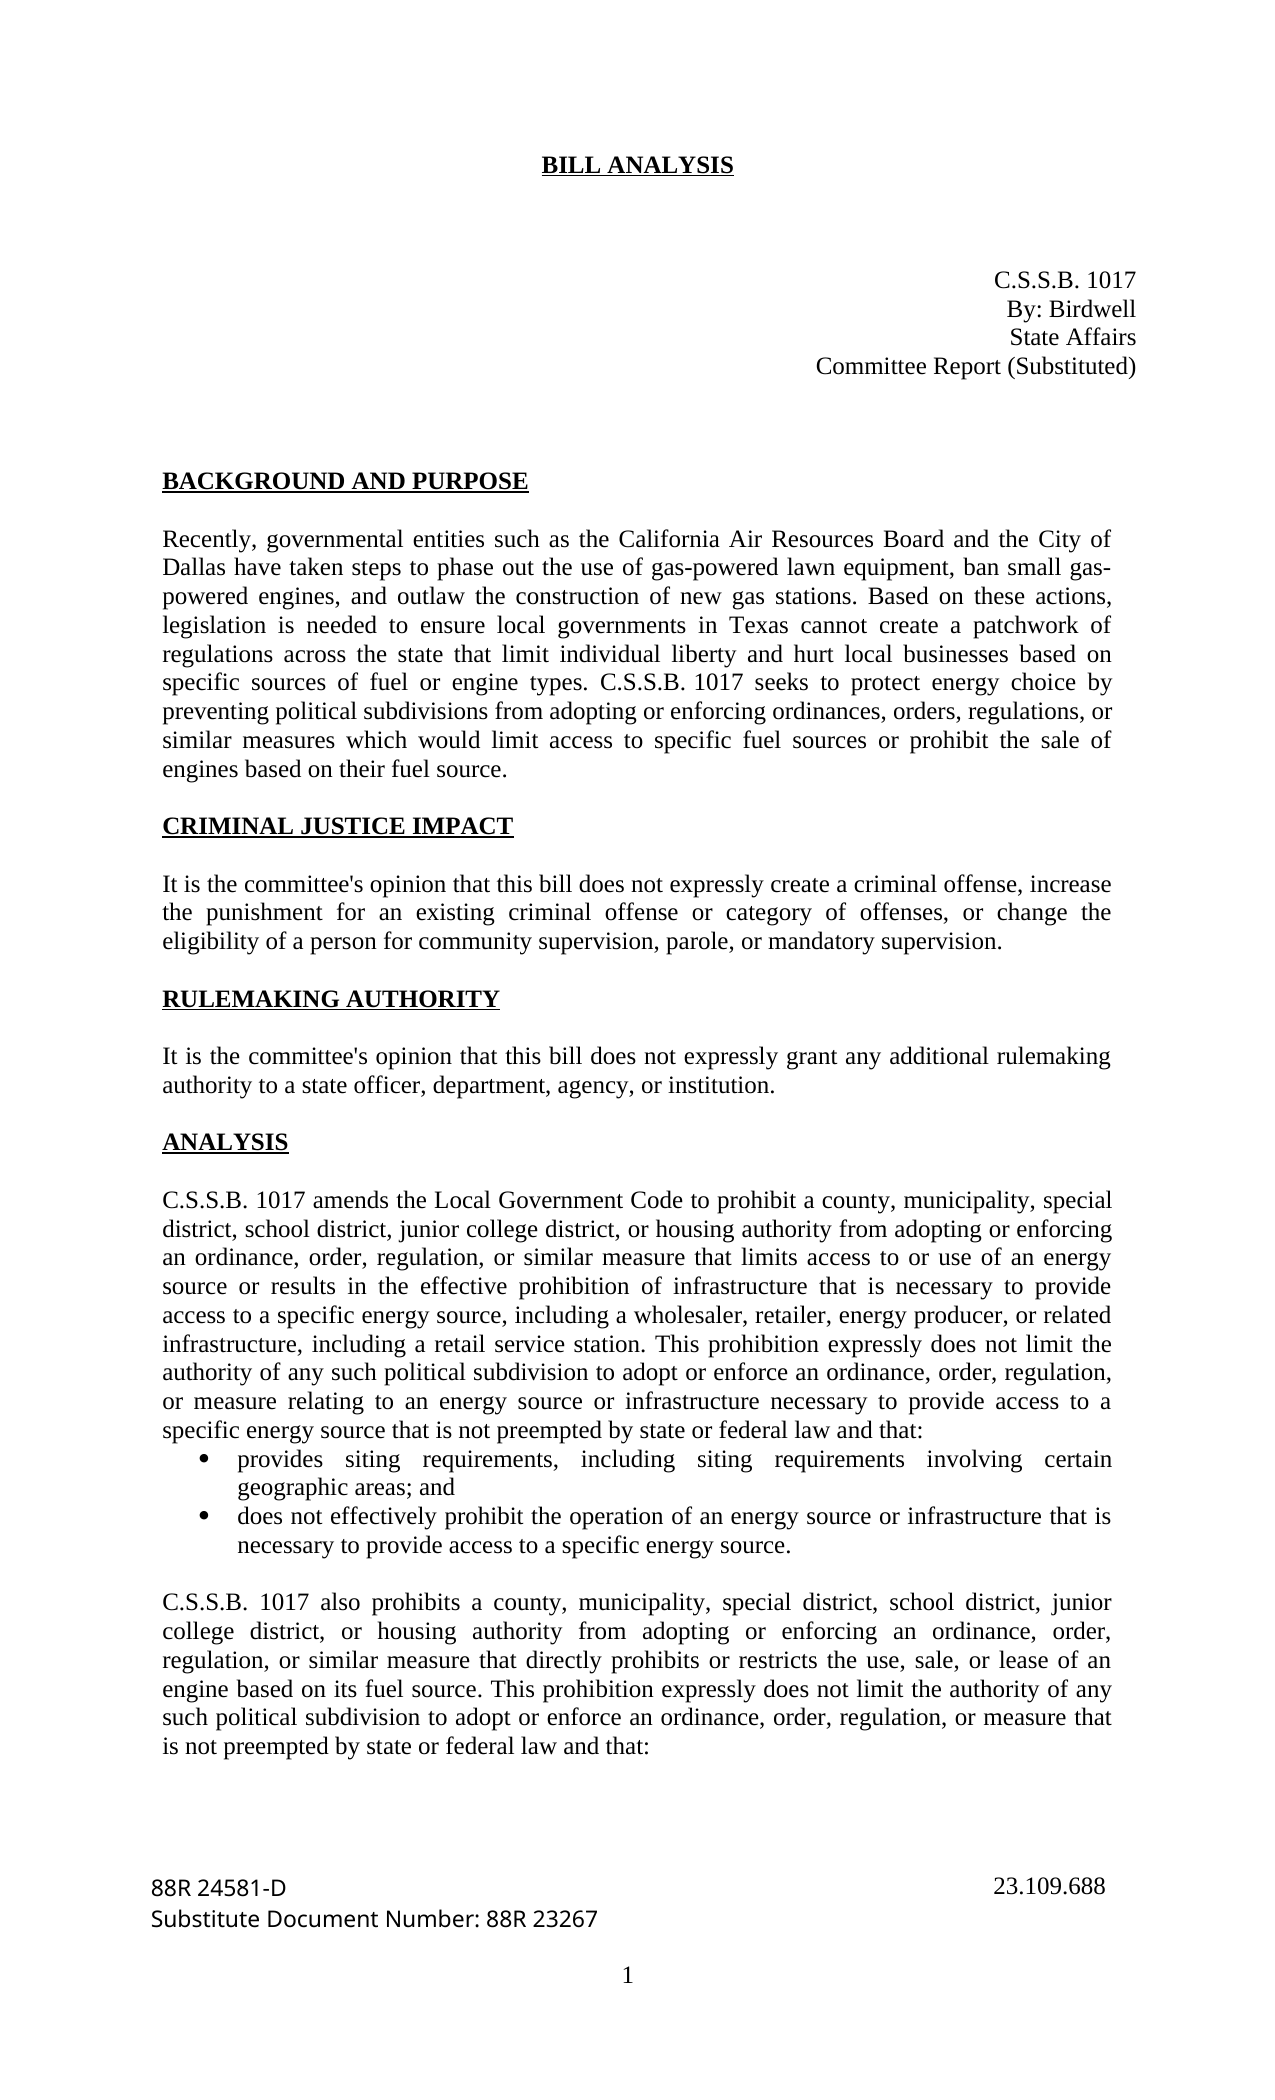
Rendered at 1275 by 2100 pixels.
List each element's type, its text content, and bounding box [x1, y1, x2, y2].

table_cell State Affairs [150, 323, 1147, 351]
table_cell CRIMINAL JUSTICE IMPACT It is the committee's opinion that this bill does not expressly create a criminal offense, increase the punishment for an existing criminal offense or category of offenses, or change the eligibility of a person for community supervision, parole, or mandatory supervision. [150, 811, 1125, 984]
table_cell By: Birdwell [150, 294, 1147, 322]
table_cell Committee Report (Substituted) [150, 351, 1147, 380]
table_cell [150, 1128, 1125, 1760]
table_header BACKGROUND AND PURPOSE Recently, governmental entities such as the California Air Resources Board and the City of Dallas have taken steps to phase out the use of gas-powered lawn equipment, ban small gas-powered engines, and outlaw the construction of new gas stations. Based on these actions, legislation is needed to ensure local governments in Texas cannot create a patchwork of regulations across the state that limit individual liberty and hurt local businesses based on specific sources of fuel or engine types. C.S.S.B. 1017 seeks to protect energy choice by preventing political subdivisions from adopting or enforcing ordinances, orders, regulations, or similar measures which would limit access to specific fuel sources or prohibit the sale of engines based on their fuel source. [150, 466, 1125, 811]
table_cell RULEMAKING AUTHORITY It is the committee's opinion that this bill does not expressly grant any additional rulemaking authority to a state officer, department, agency, or institution. [150, 984, 1125, 1127]
table_header C.S.S.B. 1017 [150, 265, 1147, 294]
table_header BILL ANALYSIS [150, 150, 1125, 179]
